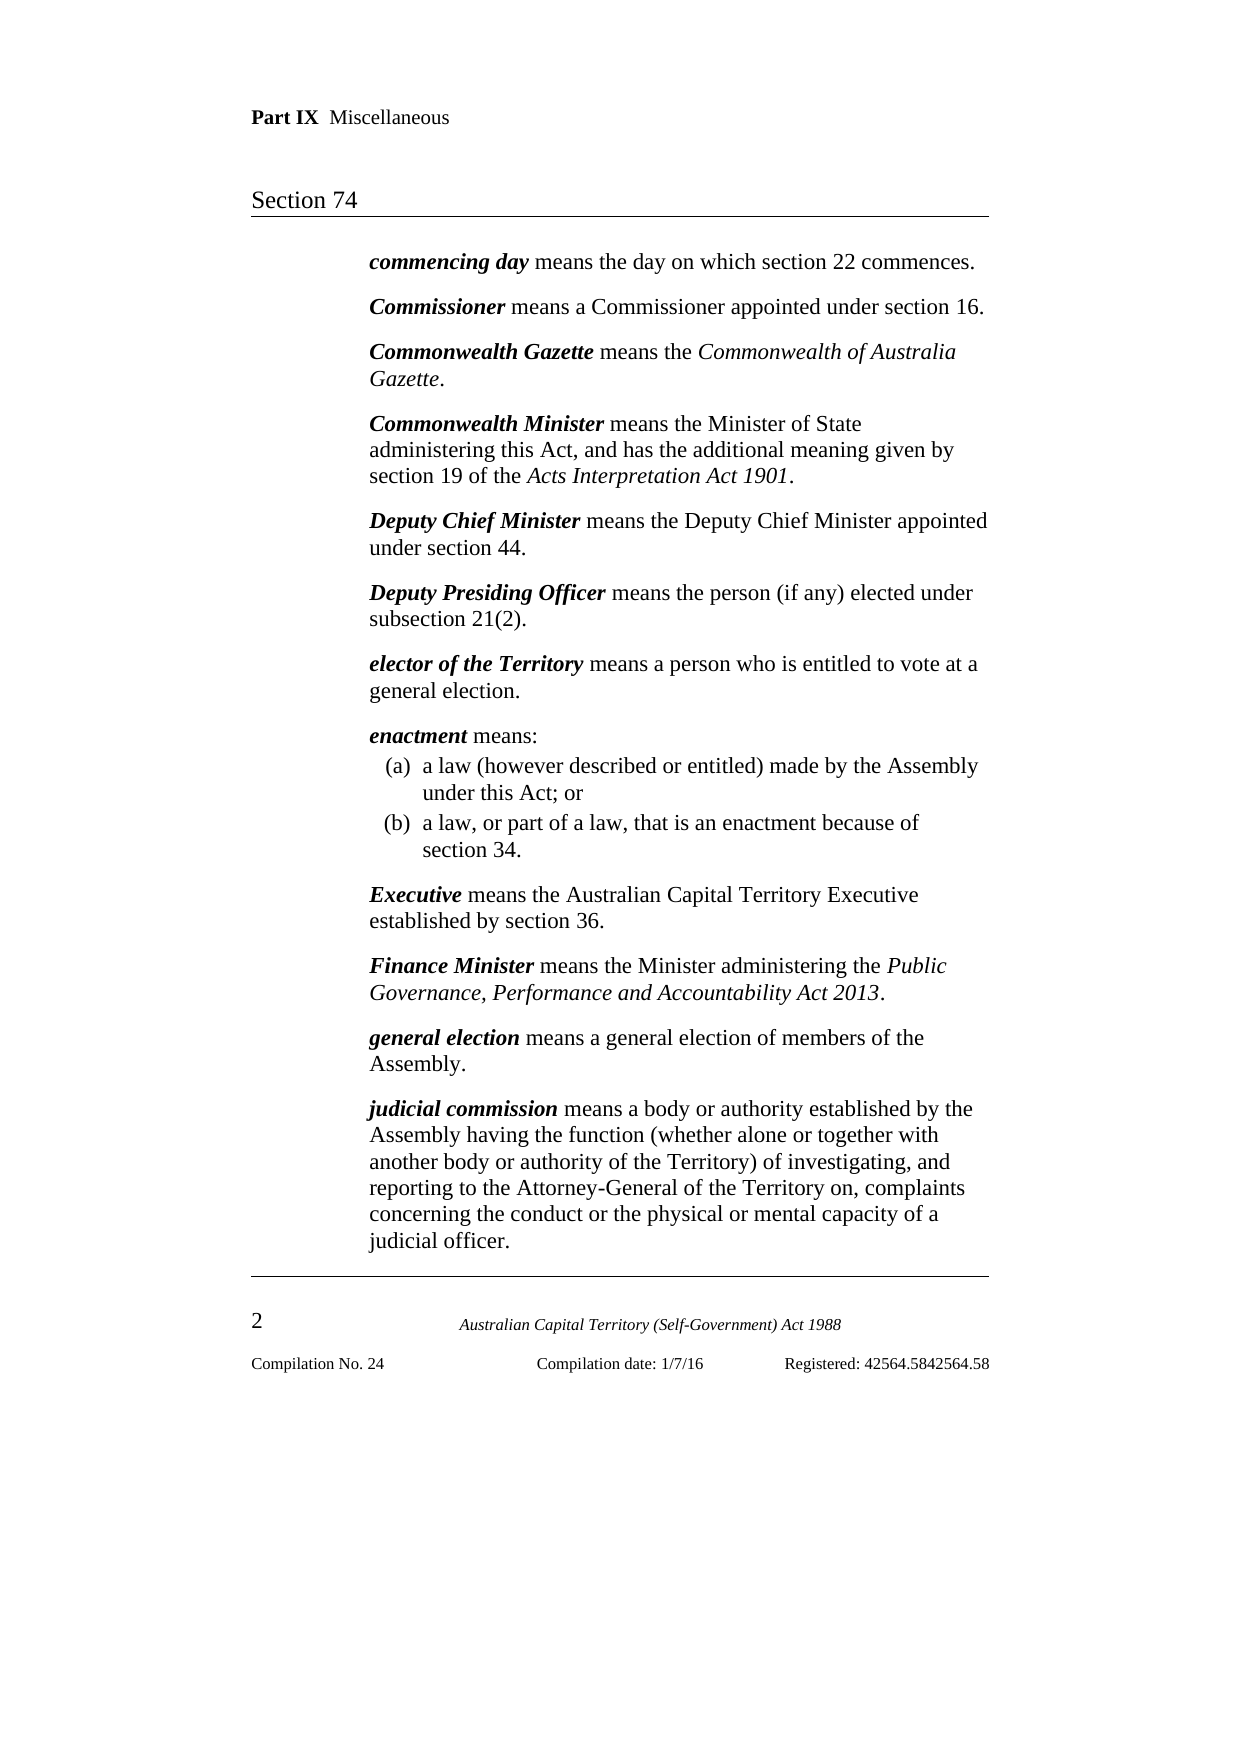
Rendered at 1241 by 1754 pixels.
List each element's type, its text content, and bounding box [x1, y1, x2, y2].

text Commonwealth Minister means the Minister of State administering this Act, and has the additional meaning given by section 19 of the Acts Interpretation Act 1901. [369, 410, 989, 489]
text Commonwealth Gazette means the Commonwealth of Australia Gazette. [369, 338, 989, 391]
text Deputy Chief Minister means the Deputy Chief Minister appointed under section 44. [369, 507, 989, 560]
text enactment means: [369, 722, 989, 748]
text (a) a law (however described or entitled) made by the Assembly under this Act; or [251, 752, 989, 805]
text Executive means the Australian Capital Territory Executive established by section 36. [369, 881, 989, 933]
text Commissioner means a Commissioner appointed under section 16. [369, 293, 989, 319]
text elector of the Territory means a person who is entitled to vote at a general election. [369, 650, 989, 703]
text judicial commission means a body or authority established by the Assembly having the function (whether alone or together with another body or authority of the Territory) of investigating, and reporting to the Attorney-General of the Territory on, complaints concerning the conduct or the physical or mental capacity of a judicial officer. [369, 1095, 989, 1253]
text Finance Minister means the Minister administering the Public Governance, Performance and Accountability Act 2013. [369, 952, 989, 1005]
text (b) a law, or part of a law, that is an enactment because of section 34. [251, 809, 989, 862]
text general election means a general election of members of the Assembly. [369, 1024, 989, 1076]
text commencing day means the day on which section 22 commences. [369, 248, 989, 274]
text Deputy Presiding Officer means the person (if any) elected under subsection 21(2). [369, 579, 989, 632]
